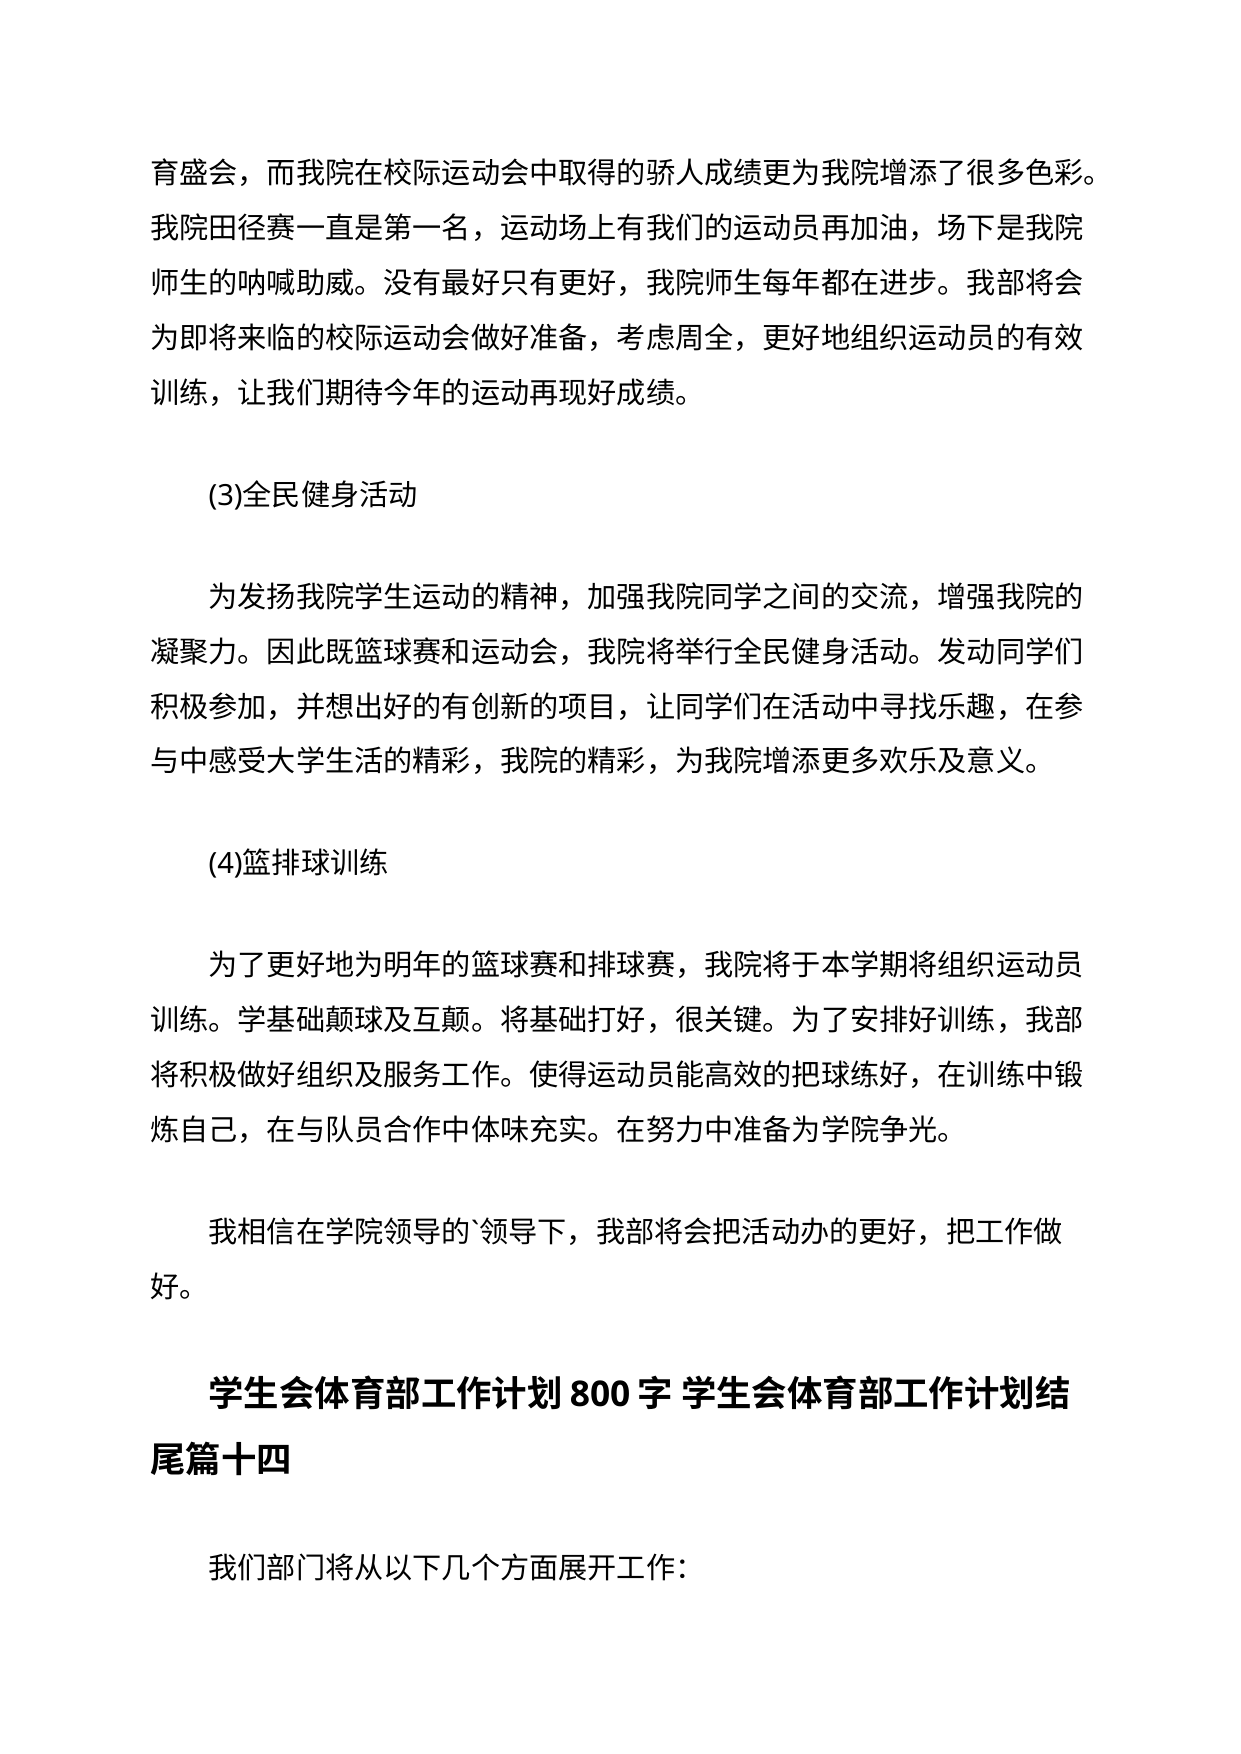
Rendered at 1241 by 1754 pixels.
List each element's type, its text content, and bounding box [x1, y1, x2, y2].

text 我相信在学院领导的`领导下，我部将会把活动办的更好，把工作做好。 [150, 1208, 1090, 1306]
text 为了更好地为明年的篮球赛和排球赛，我院将于本学期将组织运动员训练。学基础颠球及互颠。将基础打好，很关键。为了安排好训练，我部将积极做好组织及服务工作。使得运动员能高效的把球练好，在训练中锻炼自己，在与队员合作中体味充实。在努力中准备为学院争光。 [150, 942, 1090, 1149]
text (3)全民健身活动 [150, 471, 1090, 514]
text 我们部门将从以下几个方面展开工作： [150, 1545, 1090, 1587]
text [150, 150, 1090, 412]
text 学生会体育部工作计划800字 学生会体育部工作计划结尾篇十四 [150, 1365, 1090, 1483]
text (4)篮排球训练 [150, 840, 1090, 882]
text 为发扬我院学生运动的精神，加强我院同学之间的交流，增强我院的凝聚力。因此既篮球赛和运动会，我院将举行全民健身活动。发动同学们积极参加，并想出好的有创新的项目，让同学们在活动中寻找乐趣，在参与中感受大学生活的精彩，我院的精彩，为我院增添更多欢乐及意义。 [150, 573, 1090, 780]
